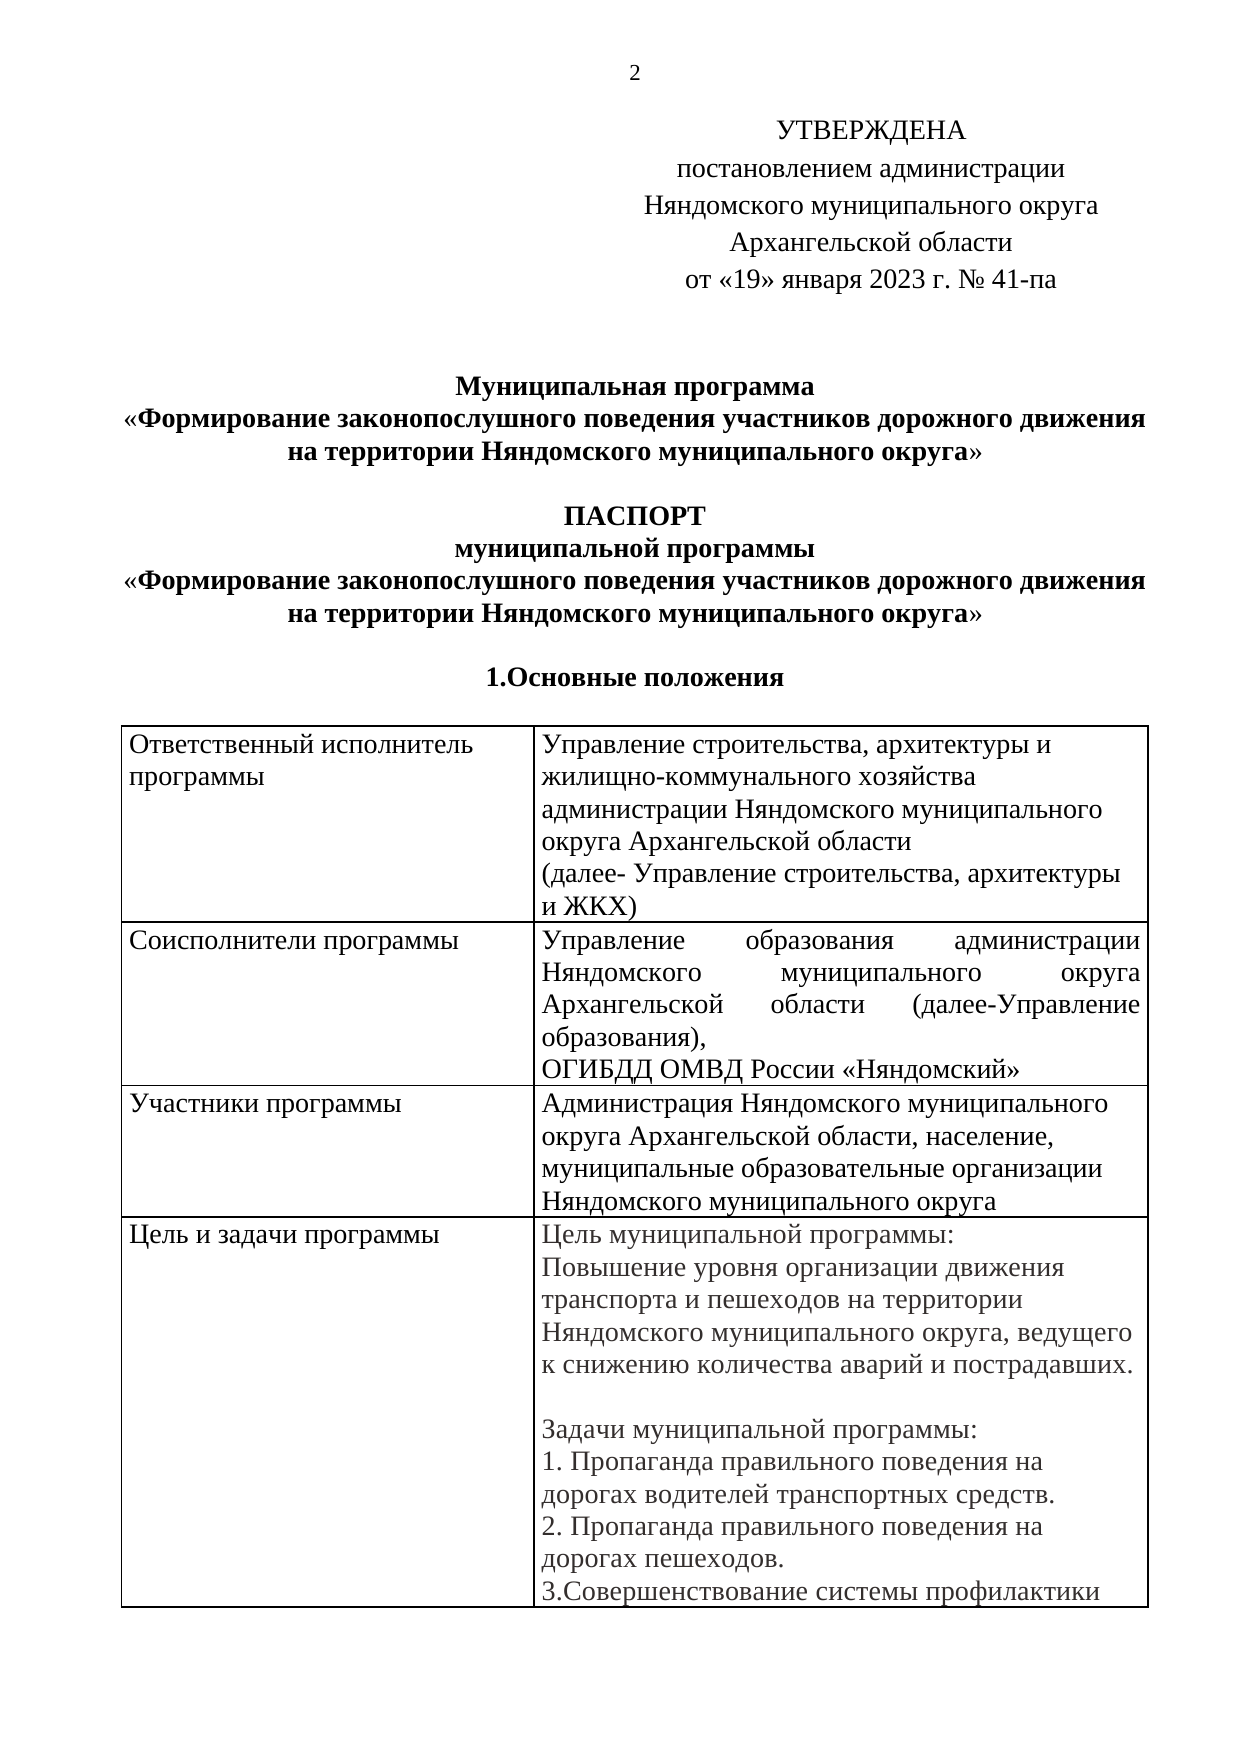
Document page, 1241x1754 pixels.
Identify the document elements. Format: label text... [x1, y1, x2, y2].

text «Формирование законопослушного поведения участников дорожного движения на территории Няндомского муниципального округа» [118, 401, 1152, 466]
text 1.Основные положения [118, 661, 1152, 693]
table_cell Управление образования администрации Няндомского муниципального округа Архангельской области (далее-Управление образования), ОГИБДД ОМВД России «Няндомский» [535, 923, 1147, 1085]
table_cell Соисполнители программы [122, 923, 533, 1085]
table_header Ответственный исполнитель программы [122, 727, 533, 921]
text ПАСПОРТ [118, 498, 1152, 531]
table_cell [122, 1218, 533, 1606]
text муниципальной программы [118, 531, 1152, 563]
table_cell Администрация Няндомского муниципального округа Архангельской области, население, муниципальные образовательные организации Няндомского муниципального округа [535, 1086, 1147, 1216]
text постановлением администрации [591, 151, 1152, 183]
text Няндомского муниципального округа Архангельской области [591, 188, 1152, 257]
text от «19» января 2023 г. № 41-па [591, 262, 1152, 294]
table_header Управление строительства, архитектуры и жилищно-коммунального хозяйства администрации Няндомского муниципального округа Архангельской области (далее- Управление строительства, архитектуры и ЖКХ) [535, 727, 1147, 921]
text «Формирование законопослушного поведения участников дорожного движения на территории Няндомского муниципального округа» [118, 563, 1152, 628]
text УТВЕРЖДЕНА [591, 113, 1152, 146]
text Муниципальная программа [118, 369, 1152, 401]
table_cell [535, 1218, 1147, 1606]
table_cell Участники программы [122, 1086, 533, 1216]
